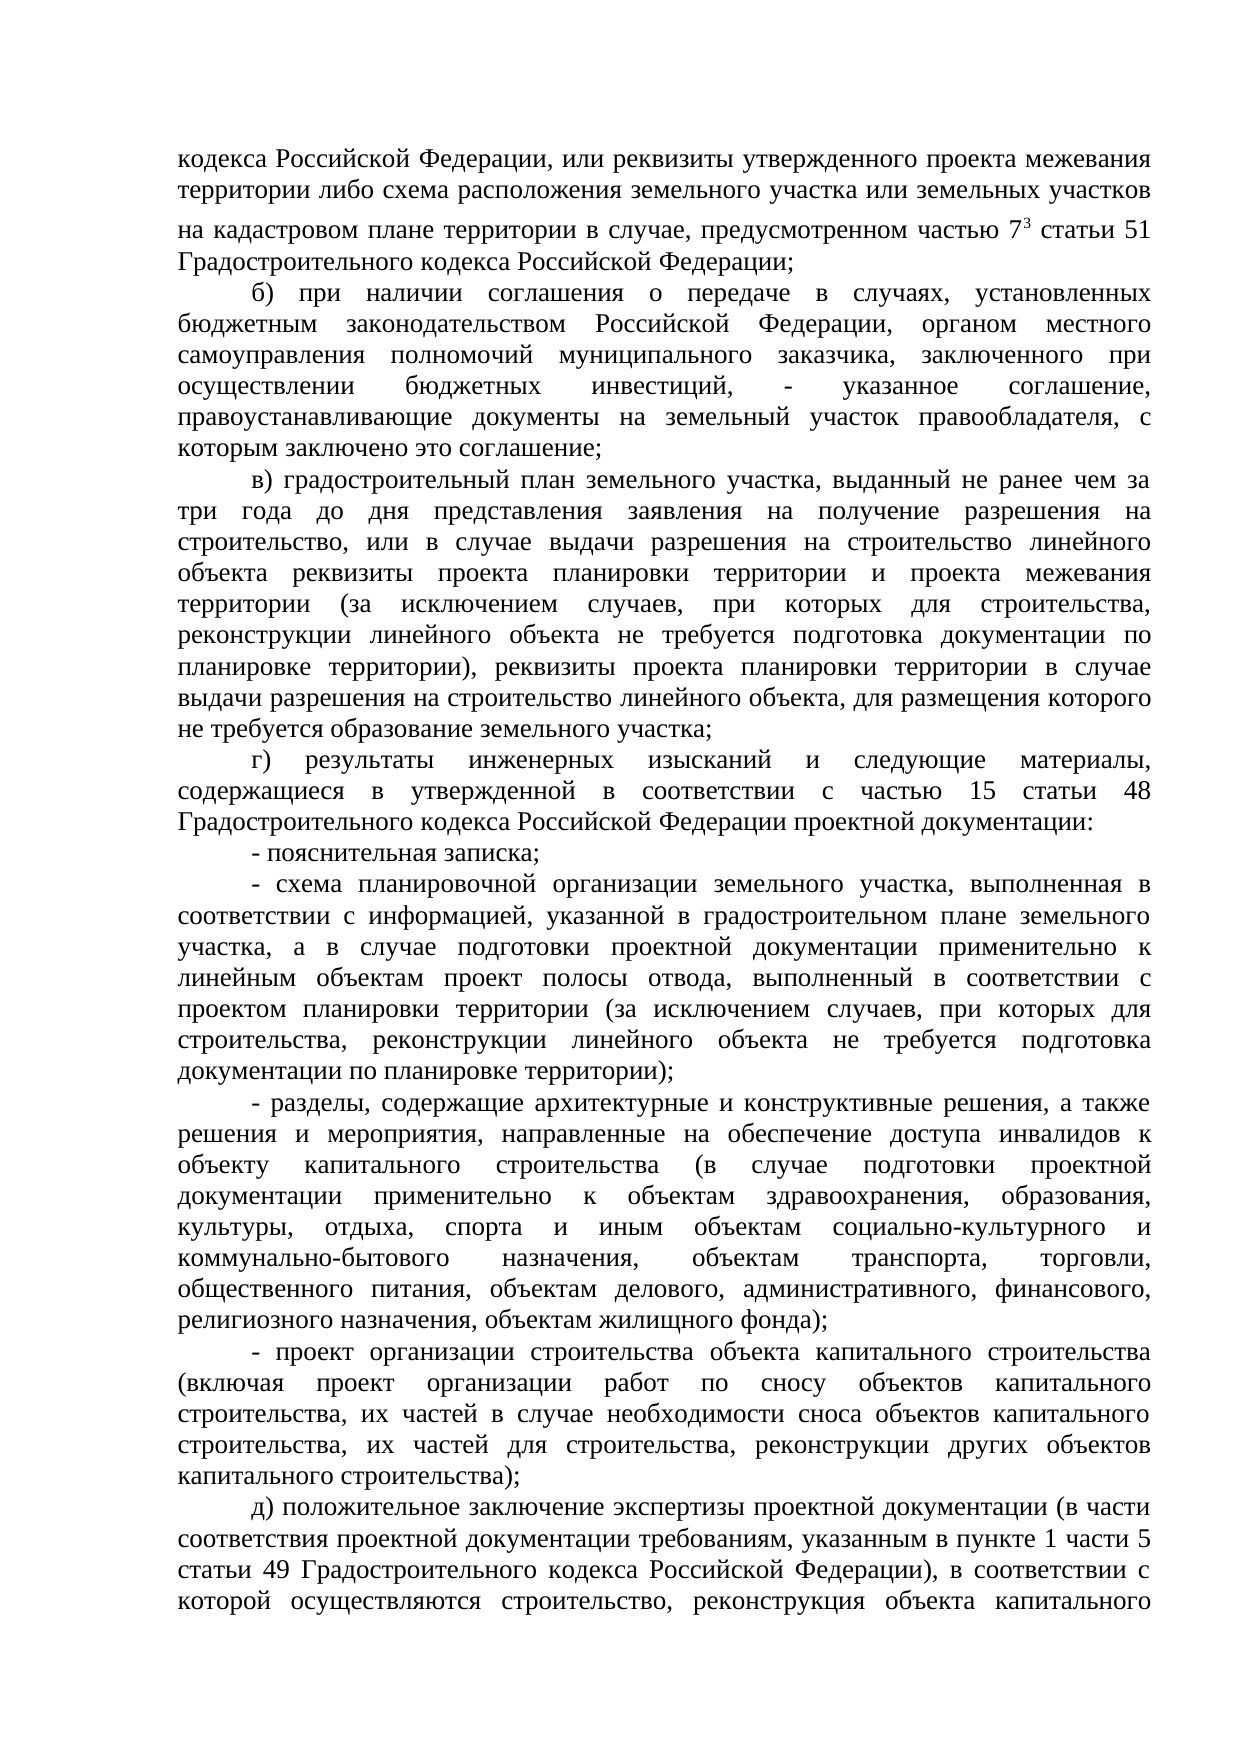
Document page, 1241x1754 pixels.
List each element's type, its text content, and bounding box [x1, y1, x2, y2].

text - схема планировочной организации земельного участка, выполненная в соответствии с информацией, указанной в градостроительном плане земельного участка, а в случае подготовки проектной документации применительно к линейным объектам проект полосы отвода, выполненный в соответствии с проектом планировки территории (за исключением случаев, при которых для строительства, реконструкции линейного объекта не требуется подготовка документации по планировке территории); [177, 868, 1151, 1086]
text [177, 142, 1151, 276]
text в) градостроительный план земельного участка, выданный не ранее чем за три года до дня представления заявления на получение разрешения на строительство, или в случае выдачи разрешения на строительство линейного объекта реквизиты проекта планировки территории и проекта межевания территории (за исключением случаев, при которых для строительства, реконструкции линейного объекта не требуется подготовка документации по планировке территории), реквизиты проекта планировки территории в случае выдачи разрешения на строительство линейного объекта, для размещения которого не требуется образование земельного участка; [177, 463, 1151, 743]
text - проект организации строительства объекта капитального строительства (включая проект организации работ по сносу объектов капитального строительства, их частей в случае необходимости сноса объектов капитального строительства, их частей для строительства, реконструкции других объектов капитального строительства); [177, 1335, 1151, 1491]
text г) результаты инженерных изысканий и следующие материалы, содержащиеся в утвержденной в соответствии с частью 15 статьи 48 Градостроительного кодекса Российской Федерации проектной документации: [177, 743, 1151, 836]
text - пояснительная записка; [177, 836, 1151, 868]
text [177, 1491, 1151, 1615]
text - разделы, содержащие архитектурные и конструктивные решения, а также решения и мероприятия, направленные на обеспечение доступа инвалидов к объекту капитального строительства (в случае подготовки проектной документации применительно к объектам здравоохранения, образования, культуры, отдыха, спорта и иным объектам социально-культурного и коммунально-бытового назначения, объектам транспорта, торговли, общественного питания, объектам делового, административного, финансового, религиозного назначения, объектам жилищного фонда); [177, 1086, 1151, 1335]
text б) при наличии соглашения о передаче в случаях, установленных бюджетным законодательством Российской Федерации, органом местного самоуправления полномочий муниципального заказчика, заключенного при осуществлении бюджетных инвестиций, - указанное соглашение, правоустанавливающие документы на земельный участок правообладателя, с которым заключено это соглашение; [177, 276, 1151, 463]
